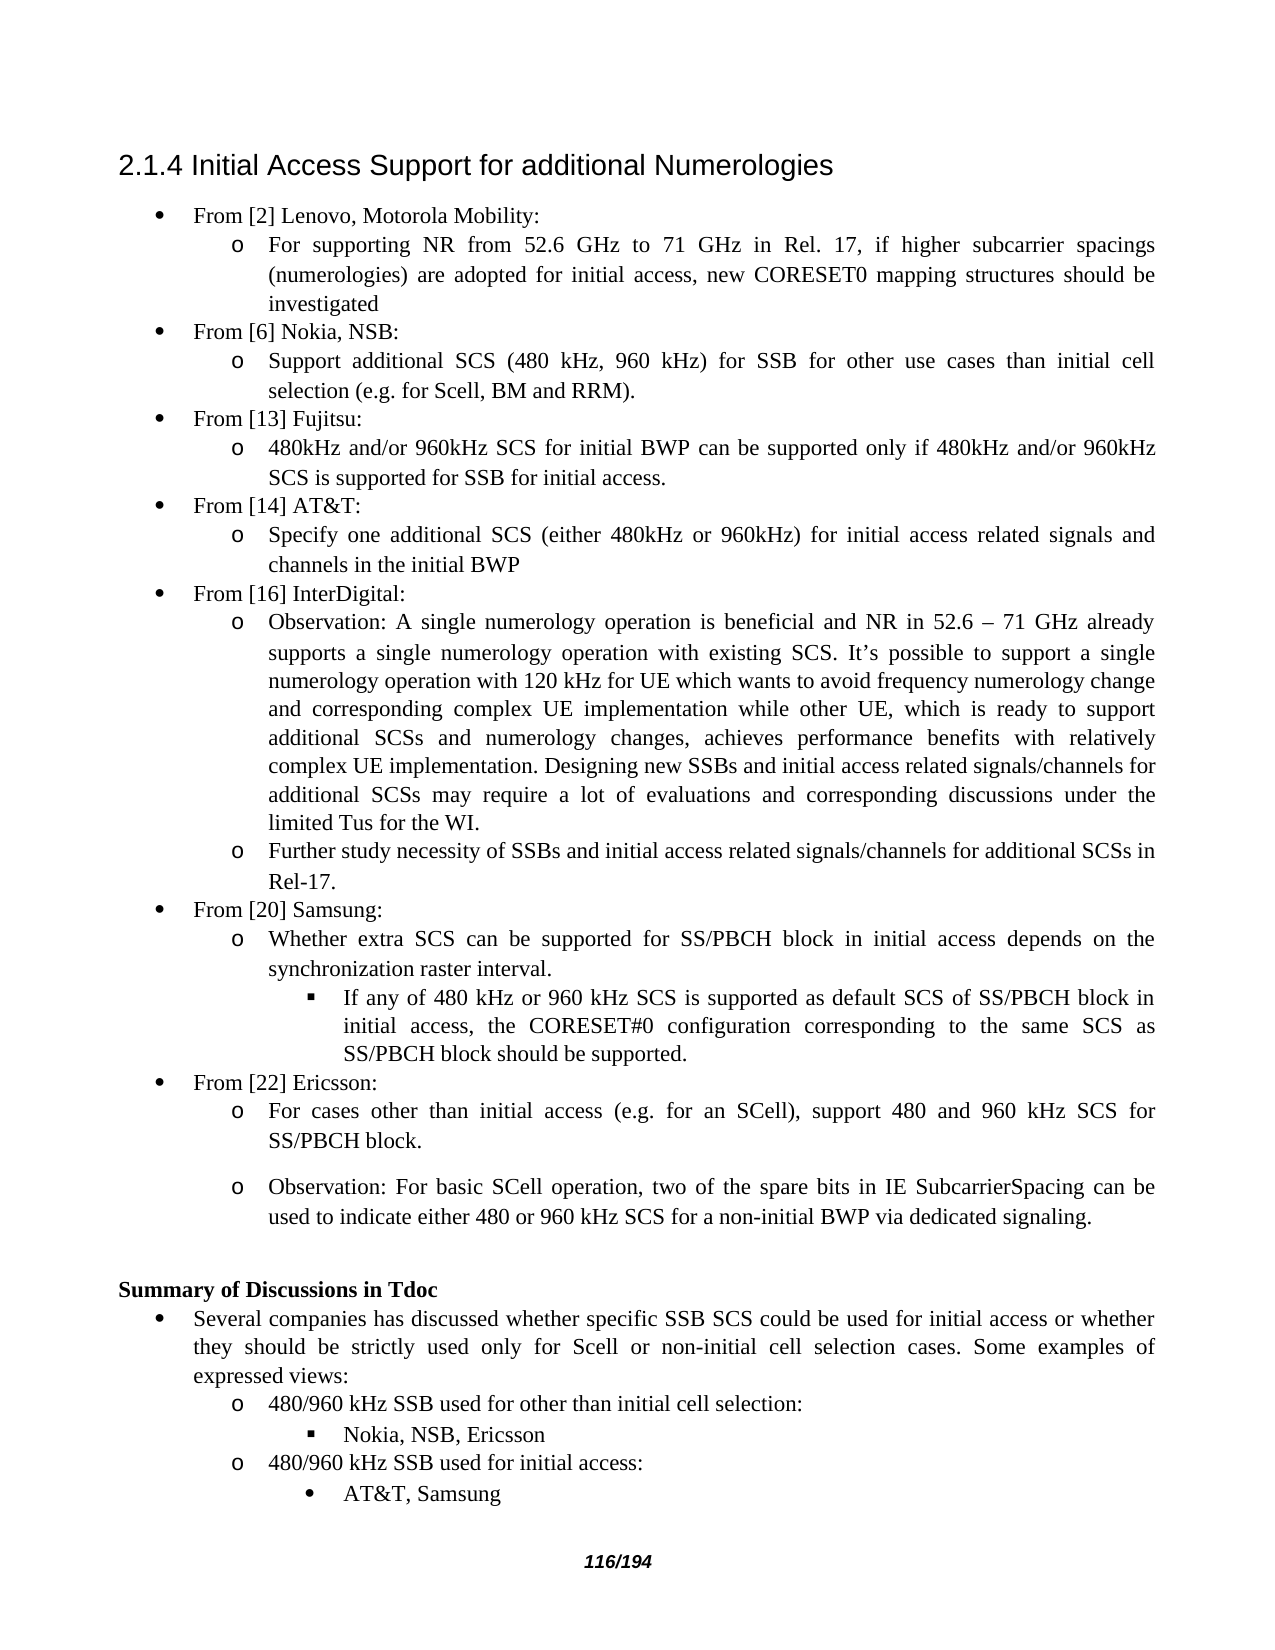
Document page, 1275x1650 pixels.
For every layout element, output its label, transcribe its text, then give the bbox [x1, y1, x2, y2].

list From [13] Fujitsu: [156, 405, 1157, 432]
list AT&T, Samsung [306, 1479, 1157, 1506]
list From [22] Ericsson: [156, 1069, 1157, 1095]
list Support additional SCS (480 kHz, 960 kHz) for SSB for other use cases than initial cell selection (e.g. for Scell, BM and RRM). [231, 347, 1157, 403]
list 480kHz and/or 960kHz SCS for initial BWP can be supported only if 480kHz and/or 960kHz SCS is supported for SSB for initial access. [231, 434, 1157, 491]
list From [20] Samsung: [156, 896, 1157, 923]
list Whether extra SCS can be supported for SS/PBCH block in initial access depends on the synchronization raster interval. [231, 925, 1157, 981]
list Observation: A single numerology operation is beneficial and NR in 52.6 – 71 GHz already supports a single numerology operation with existing SCS. It’s possible to support a single numerology operation with 120 kHz for UE which wants to avoid frequency numerology change and corresponding complex UE implementation while other UE, which is ready to support additional SCSs and numerology changes, achieves performance benefits with relatively complex UE implementation. Designing new SSBs and initial access related signals/channels for additional SCSs may require a lot of evaluations and corresponding discussions under the limited Tus for the WI. [231, 608, 1157, 836]
text Summary of Discussions in Tdoc [118, 1277, 1157, 1303]
list If any of 480 kHz or 960 kHz SCS is supported as default SCS of SS/PBCH block in initial access, the CORESET#0 configuration corresponding to the same SCS as SS/PBCH block should be supported. [306, 983, 1157, 1067]
list From [16] InterDigital: [156, 580, 1157, 606]
list Observation: For basic SCell operation, two of the spare bits in IE SubcarrierSpacing can be used to indicate either 480 or 960 kHz SCS for a non-initial BWP via dedicated signaling. [231, 1173, 1157, 1229]
list For cases other than initial access (e.g. for an SCell), support 480 and 960 kHz SCS for SS/PBCH block. [231, 1097, 1157, 1154]
list Further study necessity of SSBs and initial access related signals/channels for additional SCSs in Rel-17. [231, 838, 1157, 894]
list 480/960 kHz SSB used for initial access: [231, 1449, 1157, 1477]
list From [14] AT&T: [156, 493, 1157, 519]
subtitle 2.1.4 Initial Access Support for additional Numerologies [118, 148, 1157, 181]
list Nokia, NSB, Ericsson [306, 1421, 1157, 1447]
list Specify one additional SCS (either 480kHz or 960kHz) for initial access related signals and channels in the initial BWP [231, 521, 1157, 578]
list For supporting NR from 52.6 GHz to 71 GHz in Rel. 17, if higher subcarrier spacings (numerologies) are adopted for initial access, new CORESET0 mapping structures should be investigated [231, 231, 1157, 316]
list From [6] Nokia, NSB: [156, 318, 1157, 344]
list 480/960 kHz SSB used for other than initial cell selection: [231, 1390, 1157, 1418]
list From [2] Lenovo, Motorola Mobility: [156, 203, 1157, 229]
list Several companies has discussed whether specific SSB SCS could be used for initial access or whether they should be strictly used only for Scell or non-initial cell selection cases. Some examples of expressed views: [156, 1305, 1157, 1388]
